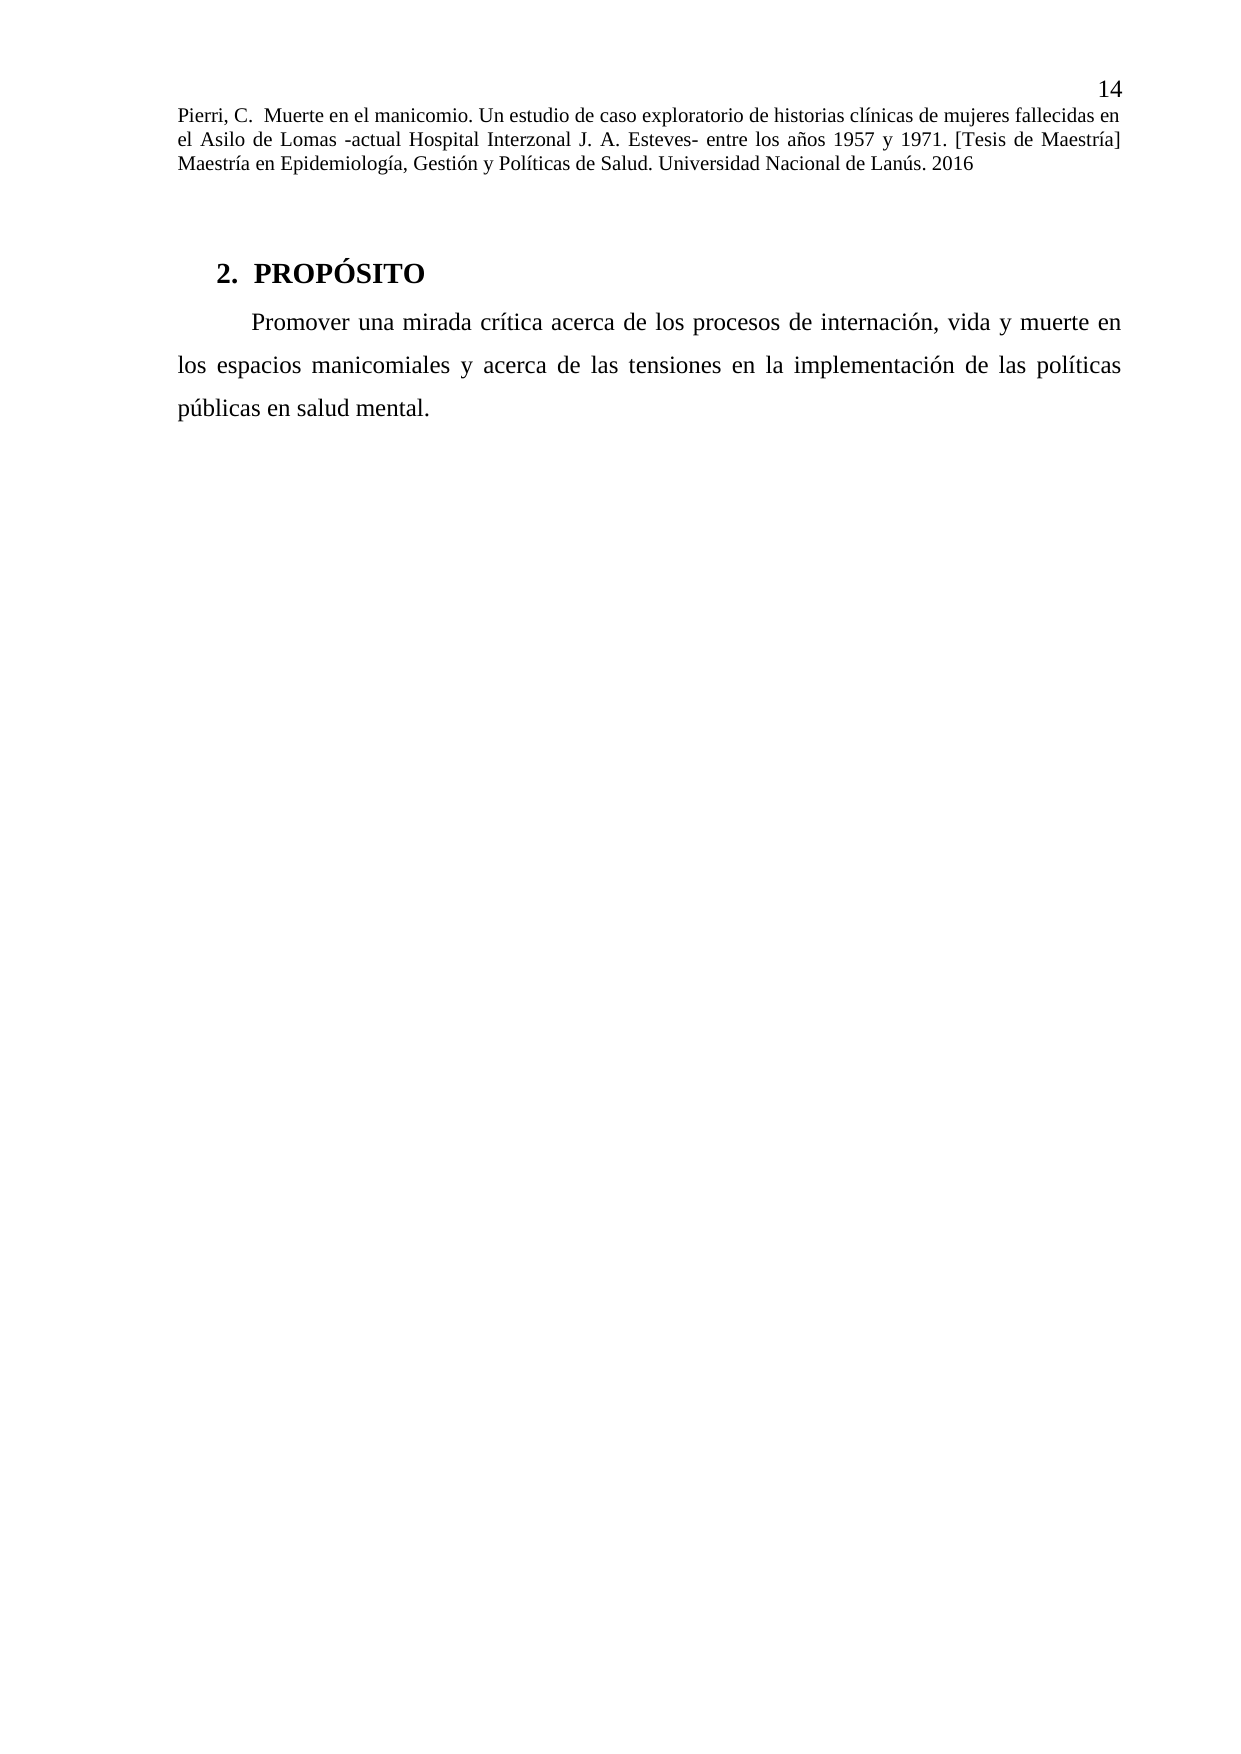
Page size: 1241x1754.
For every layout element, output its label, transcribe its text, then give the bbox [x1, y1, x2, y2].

text Promover una mirada crítica acerca de los procesos de internación, vida y muerte en los espacios manicomiales y acerca de las tensiones en la implementación de las políticas públicas en salud mental. [177, 307, 1122, 422]
subtitle PROPÓSITO [216, 256, 1122, 290]
